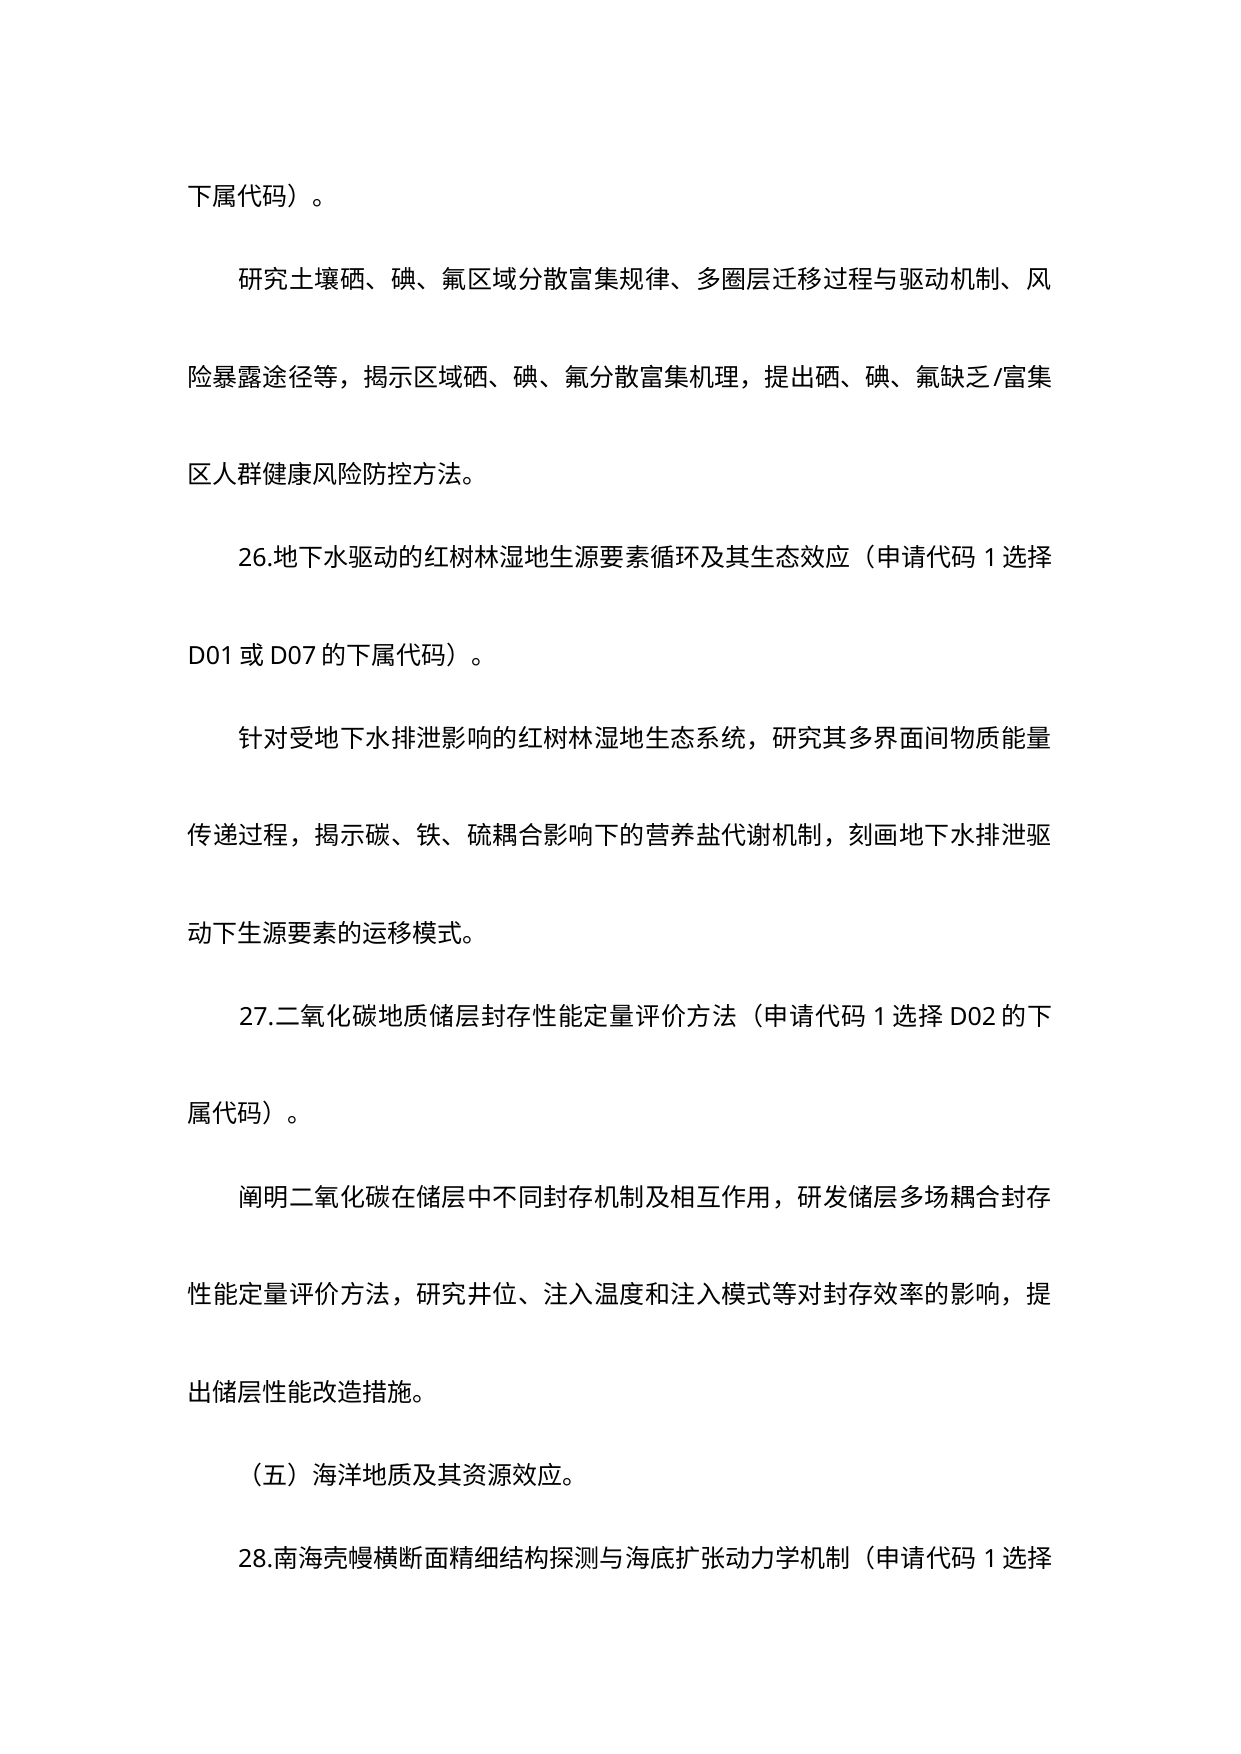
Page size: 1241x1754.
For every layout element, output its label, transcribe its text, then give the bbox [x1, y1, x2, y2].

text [187, 1524, 1053, 1589]
text （五）海洋地质及其资源效应。 [187, 1441, 1053, 1506]
text 研究土壤硒、碘、氟区域分散富集规律、多圈层迁移过程与驱动机制、风险暴露途径等，揭示区域硒、碘、氟分散富集机理，提出硒、碘、氟缺乏/富集区人群健康风险防控方法。 [187, 245, 1053, 505]
text 阐明二氧化碳在储层中不同封存机制及相互作用，研发储层多场耦合封存性能定量评价方法，研究井位、注入温度和注入模式等对封存效率的影响，提出储层性能改造措施。 [187, 1163, 1053, 1423]
text 27.二氧化碳地质储层封存性能定量评价方法（申请代码1选择D02的下属代码）。 [187, 982, 1053, 1144]
text 26.地下水驱动的红树林湿地生源要素循环及其生态效应（申请代码1选择D01或D07的下属代码）。 [187, 523, 1053, 686]
text 针对受地下水排泄影响的红树林湿地生态系统，研究其多界面间物质能量传递过程，揭示碳、铁、硫耦合影响下的营养盐代谢机制，刻画地下水排泄驱动下生源要素的运移模式。 [187, 704, 1053, 964]
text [187, 162, 1053, 227]
